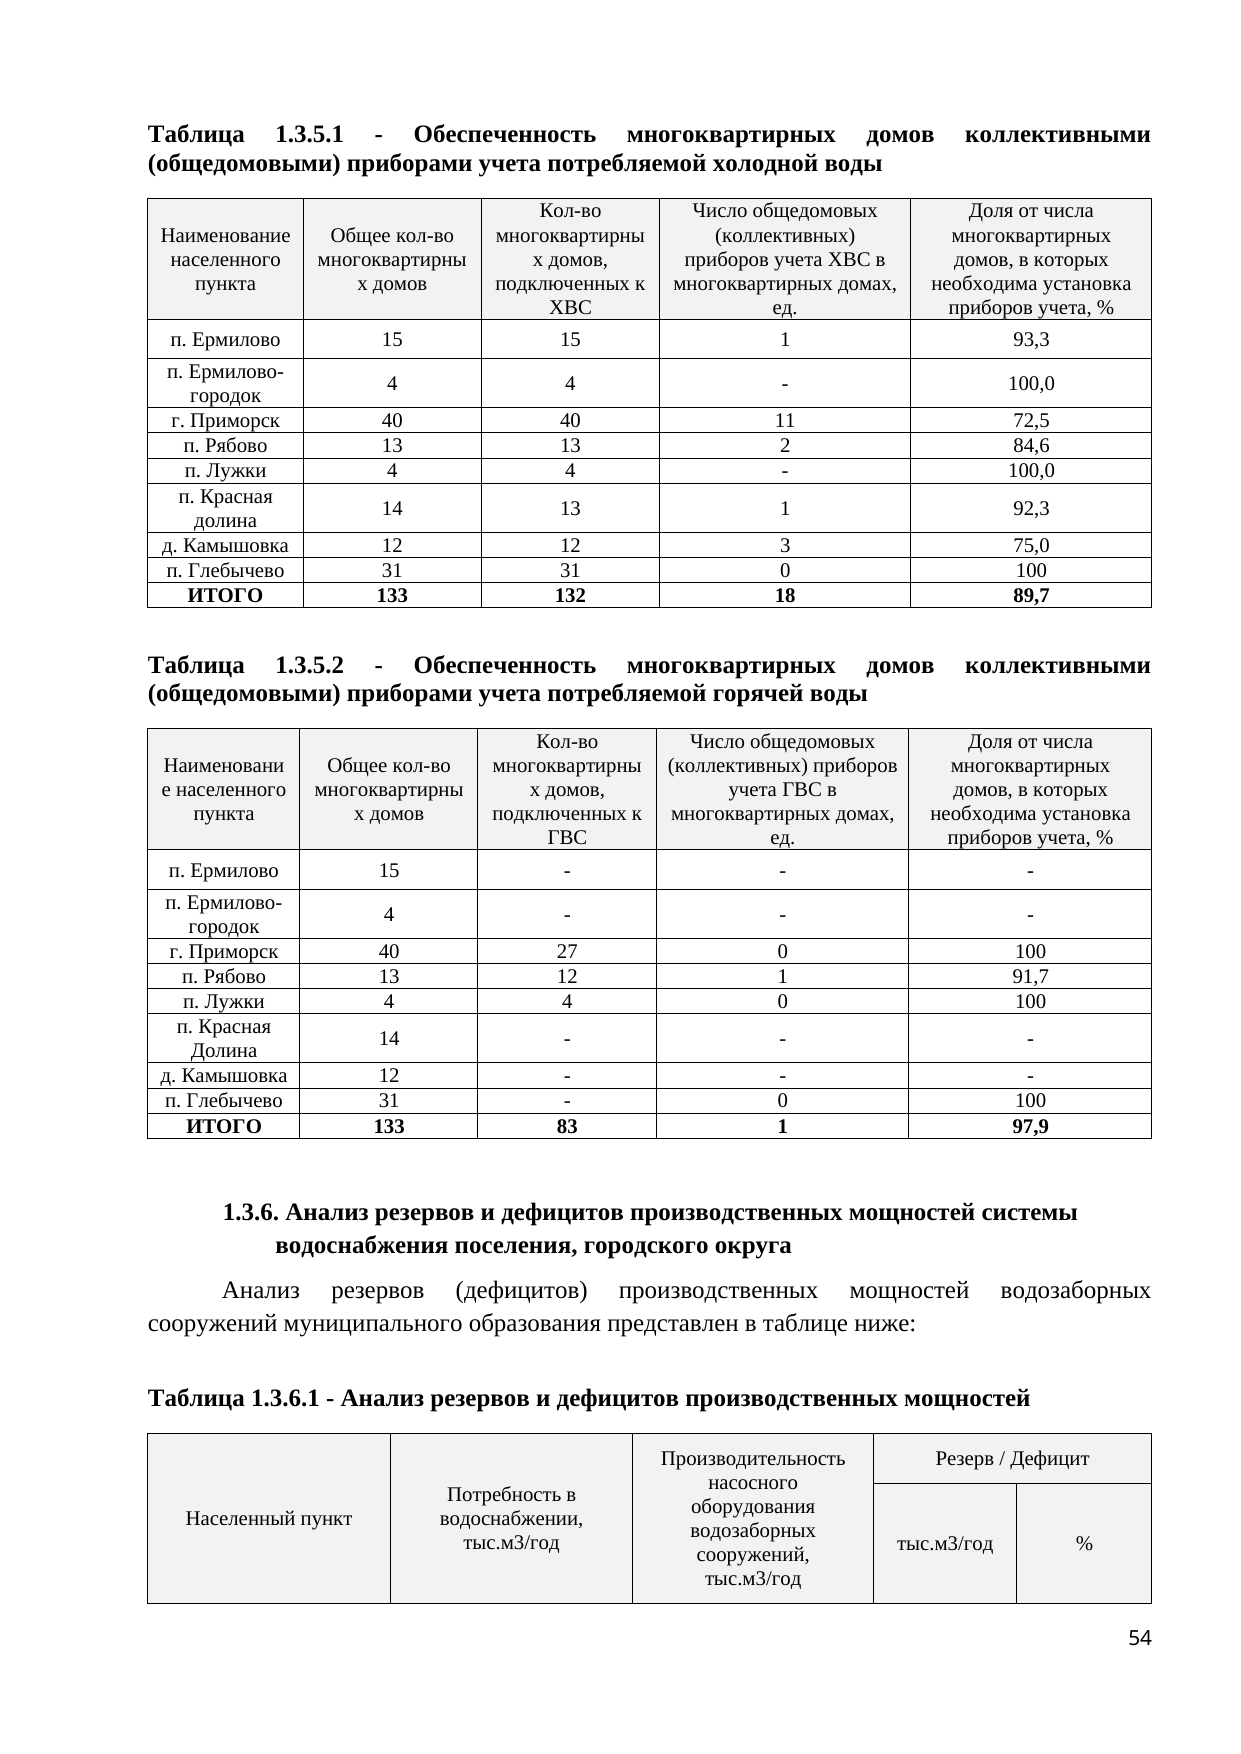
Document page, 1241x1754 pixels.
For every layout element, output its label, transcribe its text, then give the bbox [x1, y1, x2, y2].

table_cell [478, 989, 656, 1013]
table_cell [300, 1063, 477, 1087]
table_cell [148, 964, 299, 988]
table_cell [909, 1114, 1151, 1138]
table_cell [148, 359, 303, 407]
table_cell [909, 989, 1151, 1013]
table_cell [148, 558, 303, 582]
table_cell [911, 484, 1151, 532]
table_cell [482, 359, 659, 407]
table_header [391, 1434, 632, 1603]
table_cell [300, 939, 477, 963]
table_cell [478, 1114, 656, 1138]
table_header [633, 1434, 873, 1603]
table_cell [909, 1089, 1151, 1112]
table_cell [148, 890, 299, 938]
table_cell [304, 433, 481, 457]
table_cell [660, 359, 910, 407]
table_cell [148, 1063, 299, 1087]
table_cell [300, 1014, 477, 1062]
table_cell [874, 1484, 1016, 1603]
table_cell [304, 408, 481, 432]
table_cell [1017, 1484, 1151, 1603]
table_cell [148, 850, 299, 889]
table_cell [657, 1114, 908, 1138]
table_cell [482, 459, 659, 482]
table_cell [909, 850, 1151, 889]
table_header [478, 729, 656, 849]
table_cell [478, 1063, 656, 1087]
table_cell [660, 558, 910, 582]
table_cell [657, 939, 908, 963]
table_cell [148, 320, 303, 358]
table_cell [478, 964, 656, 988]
text Таблица 1.3.5.2 - Обеспеченность многоквартирных домов коллективными (общедомовыми) приборами учета потребляемой горячей воды [148, 650, 1152, 707]
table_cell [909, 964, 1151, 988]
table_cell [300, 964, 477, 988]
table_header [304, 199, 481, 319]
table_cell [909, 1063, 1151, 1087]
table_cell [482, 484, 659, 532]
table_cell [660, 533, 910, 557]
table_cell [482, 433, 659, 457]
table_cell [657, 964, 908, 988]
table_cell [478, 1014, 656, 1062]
text Таблица 1.3.6.1 - Анализ резервов и дефицитов производственных мощностей [148, 1383, 1152, 1412]
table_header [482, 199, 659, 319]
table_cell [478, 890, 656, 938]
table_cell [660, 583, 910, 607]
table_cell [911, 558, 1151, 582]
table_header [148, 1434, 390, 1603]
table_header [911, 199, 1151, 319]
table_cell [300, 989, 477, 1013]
text Таблица 1.3.5.1 - Обеспеченность многоквартирных домов коллективными (общедомовыми) приборами учета потребляемой холодной воды [148, 119, 1152, 177]
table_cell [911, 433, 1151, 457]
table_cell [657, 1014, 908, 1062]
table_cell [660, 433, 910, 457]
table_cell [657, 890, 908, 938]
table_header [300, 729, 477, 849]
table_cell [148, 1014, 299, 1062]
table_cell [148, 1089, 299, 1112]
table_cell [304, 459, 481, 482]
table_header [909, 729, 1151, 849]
list 1.3.6. Анализ резервов и дефицитов производственных мощностей системы водоснабжения поселения, городского округа [223, 1197, 1152, 1258]
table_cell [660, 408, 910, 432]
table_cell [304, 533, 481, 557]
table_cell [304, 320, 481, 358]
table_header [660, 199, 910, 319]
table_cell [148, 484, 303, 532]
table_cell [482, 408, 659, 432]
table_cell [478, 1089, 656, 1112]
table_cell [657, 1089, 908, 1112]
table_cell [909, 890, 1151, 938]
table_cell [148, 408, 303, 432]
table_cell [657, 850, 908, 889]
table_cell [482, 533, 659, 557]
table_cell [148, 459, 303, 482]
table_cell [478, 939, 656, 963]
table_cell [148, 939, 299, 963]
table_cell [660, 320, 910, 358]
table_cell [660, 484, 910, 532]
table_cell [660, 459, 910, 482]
text Анализ резервов (дефицитов) производственных мощностей водозаборных сооружений муниципального образования представлен в таблице ниже: [148, 1275, 1152, 1337]
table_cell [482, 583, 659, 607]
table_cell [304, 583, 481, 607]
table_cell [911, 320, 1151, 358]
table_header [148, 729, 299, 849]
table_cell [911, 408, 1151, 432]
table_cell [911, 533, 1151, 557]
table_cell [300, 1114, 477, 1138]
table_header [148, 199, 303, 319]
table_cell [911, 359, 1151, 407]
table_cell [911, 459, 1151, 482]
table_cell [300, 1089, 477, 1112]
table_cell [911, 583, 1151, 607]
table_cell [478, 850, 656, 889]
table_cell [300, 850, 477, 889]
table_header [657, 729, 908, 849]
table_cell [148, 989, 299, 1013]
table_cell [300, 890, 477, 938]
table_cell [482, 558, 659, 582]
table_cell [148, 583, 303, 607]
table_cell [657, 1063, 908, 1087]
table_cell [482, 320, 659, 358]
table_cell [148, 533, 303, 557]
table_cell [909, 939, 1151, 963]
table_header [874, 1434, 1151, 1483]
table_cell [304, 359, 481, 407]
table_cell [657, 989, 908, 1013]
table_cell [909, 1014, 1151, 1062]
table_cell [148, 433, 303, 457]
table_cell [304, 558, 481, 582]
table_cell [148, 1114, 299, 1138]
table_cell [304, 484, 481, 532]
